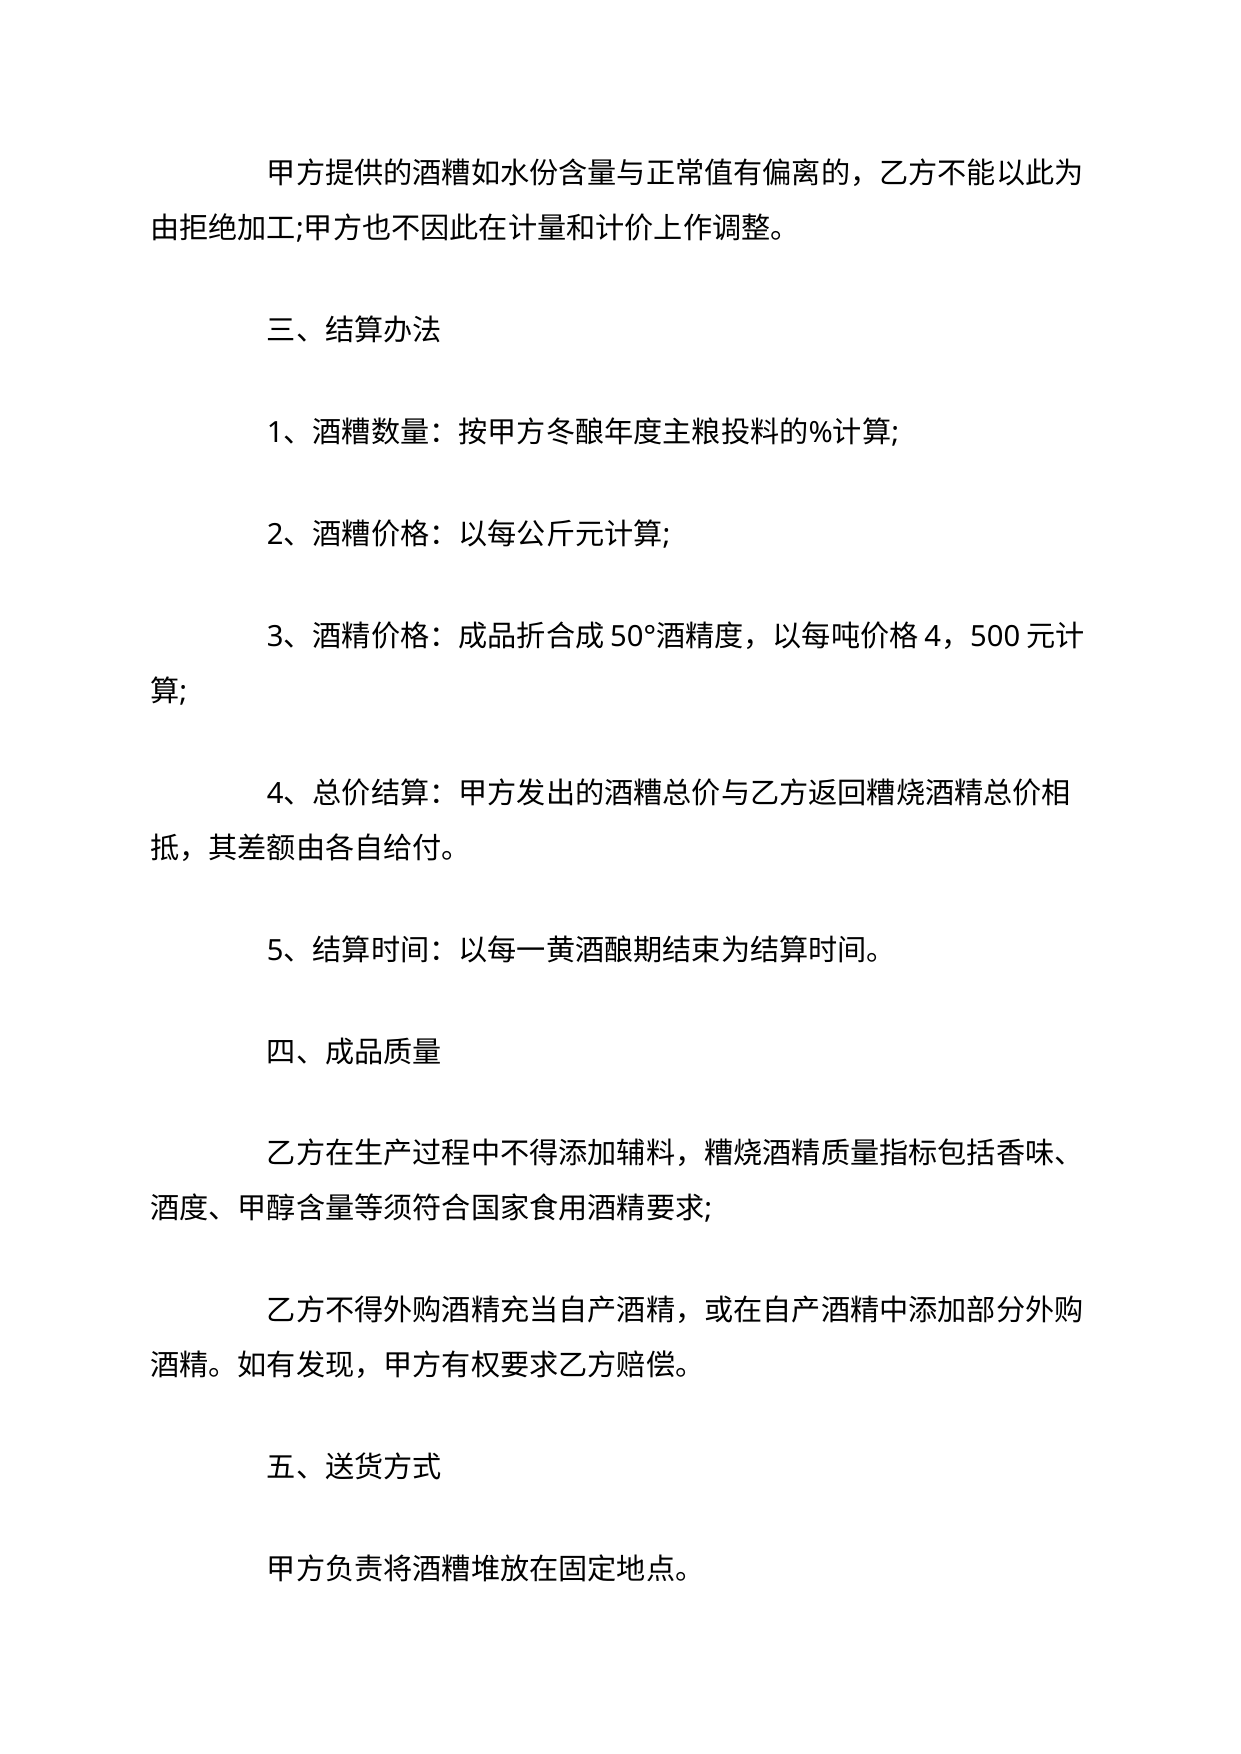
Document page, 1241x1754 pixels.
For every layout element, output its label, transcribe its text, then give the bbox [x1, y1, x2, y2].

text 五、送货方式 [150, 1444, 1090, 1486]
text 三、结算办法 [150, 307, 1090, 349]
text 甲方提供的酒糟如水份含量与正常值有偏离的，乙方不能以此为由拒绝加工;甲方也不因此在计量和计价上作调整。 [150, 150, 1090, 247]
text 乙方不得外购酒精充当自产酒精，或在自产酒精中添加部分外购酒精。如有发现，甲方有权要求乙方赔偿。 [150, 1287, 1090, 1384]
text 4、总价结算：甲方发出的酒糟总价与乙方返回糟烧酒精总价相抵，其差额由各自给付。 [150, 769, 1090, 867]
text 5、结算时间：以每一黄酒酿期结束为结算时间。 [150, 926, 1090, 969]
text 3、酒精价格：成品折合成50°酒精度，以每吨价格4，500元计算; [150, 613, 1090, 710]
text 四、成品质量 [150, 1028, 1090, 1071]
text 2、酒糟价格：以每公斤元计算; [150, 511, 1090, 553]
text 甲方负责将酒糟堆放在固定地点。 [150, 1545, 1090, 1588]
text 1、酒糟数量：按甲方冬酿年度主粮投料的%计算; [150, 409, 1090, 451]
text 乙方在生产过程中不得添加辅料，糟烧酒精质量指标包括香味、酒度、甲醇含量等须符合国家食用酒精要求; [150, 1130, 1090, 1227]
